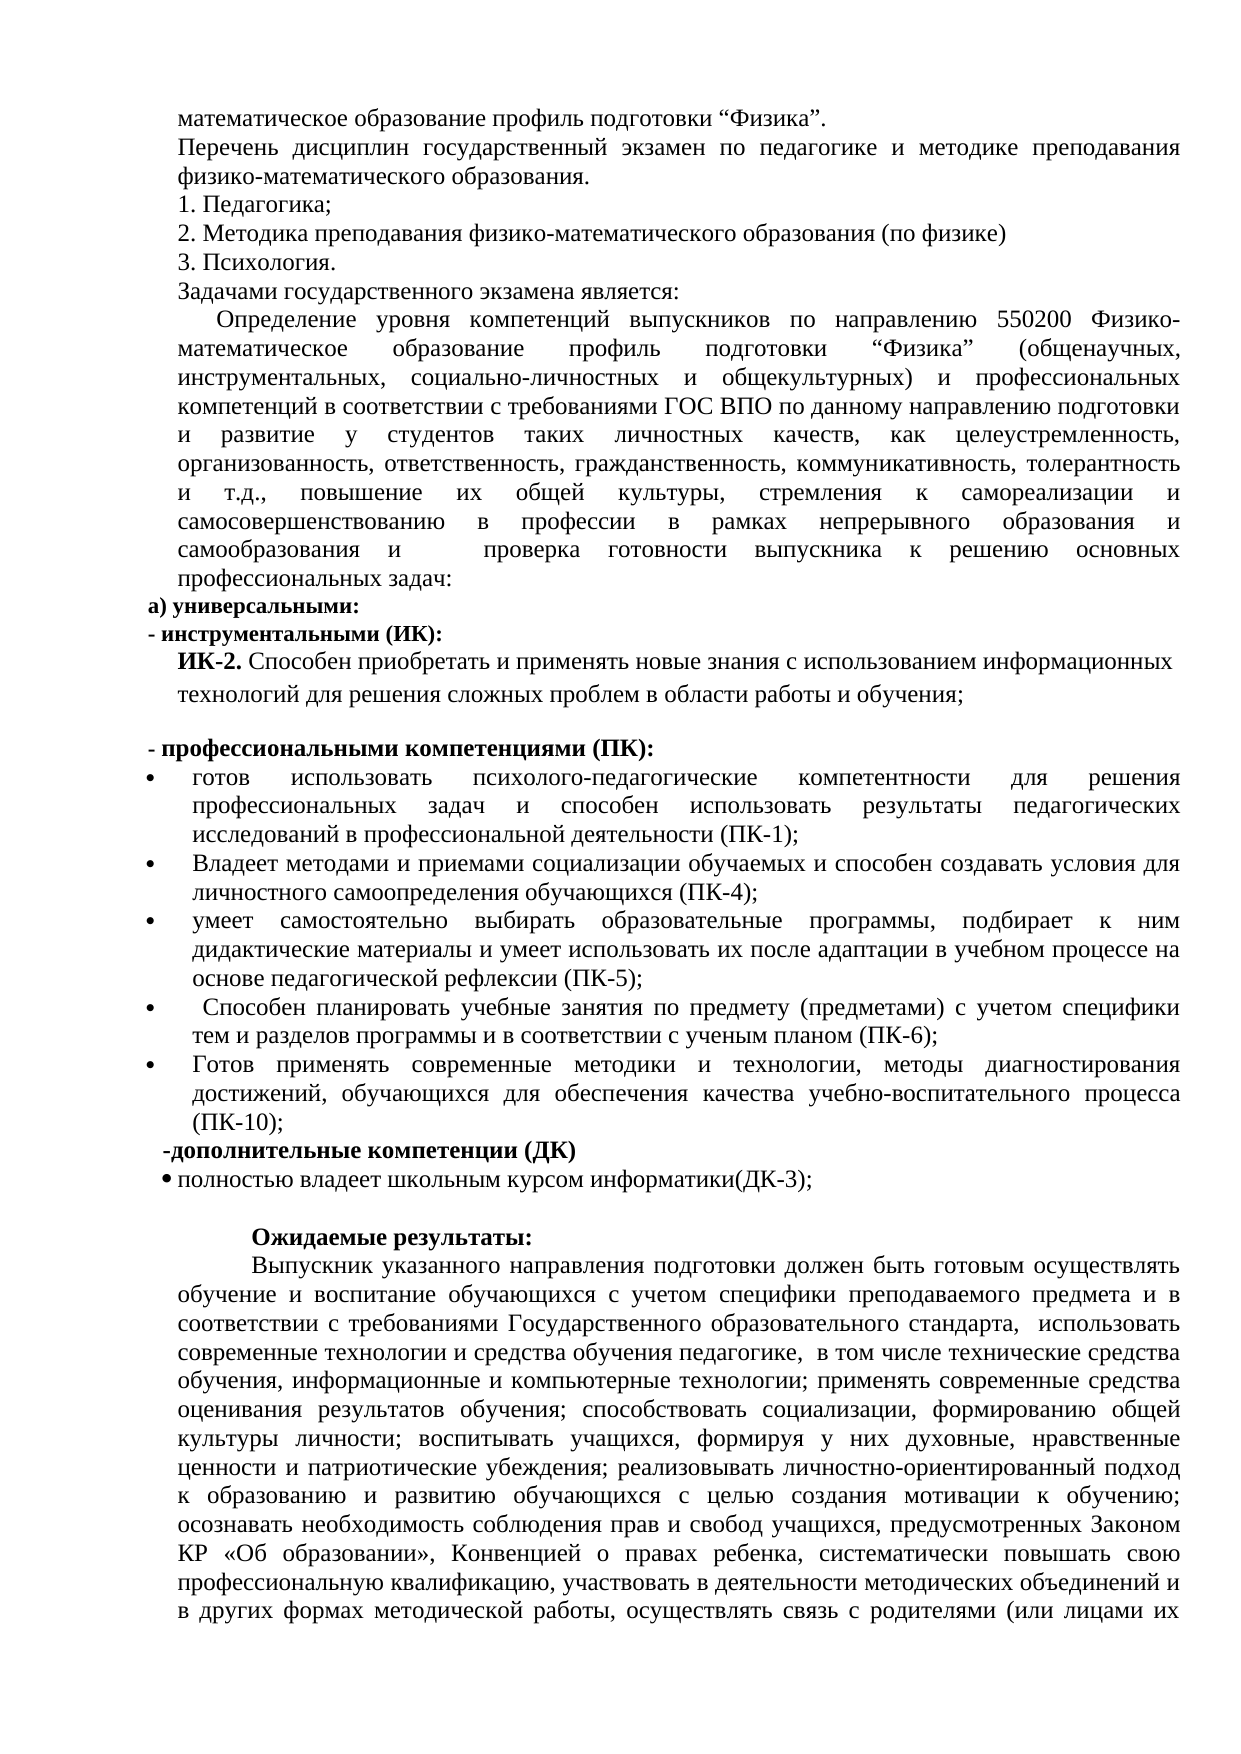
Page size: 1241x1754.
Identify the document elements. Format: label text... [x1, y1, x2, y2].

text Задачами государственного экзамена является: [177, 276, 1181, 304]
list готов использовать психолого-педагогические компетентности для решения профессиональных задач и способен использовать результаты педагогических исследований в профессиональной деятельности (ПК-1); [147, 762, 1181, 848]
text 1. Педагогика; [177, 189, 1181, 218]
list полностью владеет школьным курсом информатики(ДК-3); [162, 1164, 1181, 1193]
text -дополнительные компетенции (ДК) [162, 1135, 1181, 1164]
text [177, 103, 1181, 132]
list Владеет методами и приемами социализации обучаемых и способен создавать условия для личностного самоопределения обучающихся (ПК-4); [147, 848, 1181, 905]
list ИК-2. Способен приобретать и применять новые знания с использованием информационных технологий для решения сложных проблем в области работы и обучения; [177, 646, 1175, 708]
text 3. Психология. [177, 247, 1181, 276]
text Перечень дисциплин государственный экзамен по педагогике и методике преподавания физико-математического образования. [177, 132, 1181, 189]
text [177, 1250, 1181, 1624]
text Определение уровня компетенций выпускников по направлению 550200 Физико-математическое образование профиль подготовки “Физика” (общенаучных, инструментальных, социально-личностных и общекультурных) и профессиональных компетенций в соответствии с требованиями ГОС ВПО по данному направлению подготовки и развитие у студентов таких личностных качеств, как целеустремленность, организованность, ответственность, гражданственность, коммуникативность, толерантность и т.д., повышение их общей культуры, стремления к самореализации и самосовершенствованию в профессии в рамках непрерывного образования и самообразования и проверка готовности выпускника к решению основных профессиональных задач: [177, 304, 1181, 592]
text - профессиональными компетенциями (ПК): [148, 733, 1181, 762]
text - инструментальными (ИК): [148, 618, 1181, 646]
list 2. Методика преподавания физико-математического образования (по физике) [177, 218, 1181, 247]
text Ожидаемые результаты: [177, 1222, 1181, 1250]
list умеет самостоятельно выбирать образовательные программы, подбирает к ним дидактические материалы и умеет использовать их после адаптации в учебном процессе на основе педагогической рефлексии (ПК-5); [147, 905, 1181, 992]
list Готов применять современные методики и технологии, методы диагностирования достижений, обучающихся для обеспечения качества учебно-воспитательного процесса (ПК-10); [147, 1049, 1181, 1135]
list а) универсальными: [148, 592, 1181, 618]
list Способен планировать учебные занятия по предмету (предметами) с учетом специфики тем и разделов программы и в соответствии с ученым планом (ПК-6); [147, 992, 1181, 1049]
